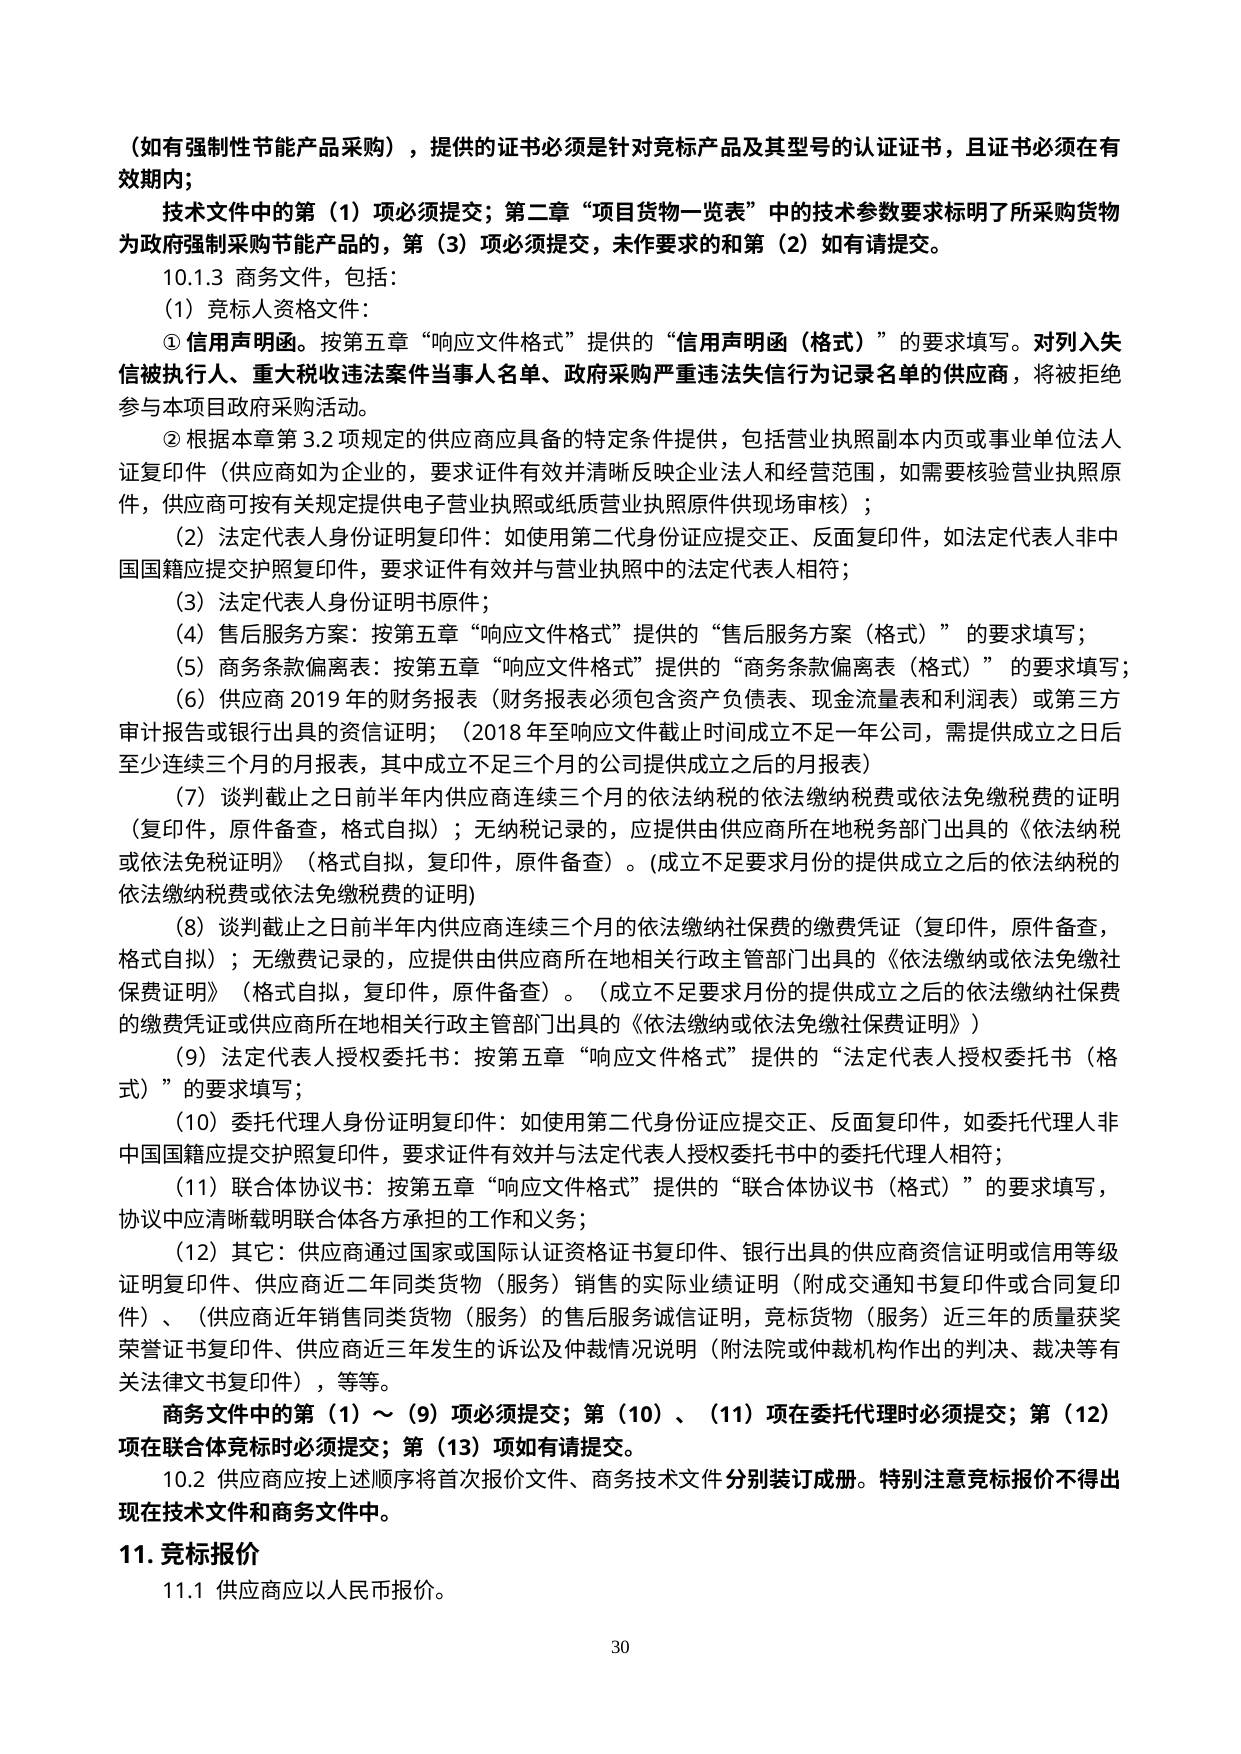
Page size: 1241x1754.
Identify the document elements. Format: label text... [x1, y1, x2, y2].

text ②根据本章第3.2项规定的供应商应具备的特定条件提供，包括营业执照副本内页或事业单位法人证复印件（供应商如为企业的，要求证件有效并清晰反映企业法人和经营范围，如需要核验营业执照原件，供应商可按有关规定提供电子营业执照或纸质营业执照原件供现场审核）； [118, 422, 1122, 519]
text （3）法定代表人身份证明书原件； [118, 584, 1122, 617]
text 10.2 供应商应按上述顺序将首次报价文件、商务技术文件分别装订成册。特别注意竞标报价不得出现在技术文件和商务文件中。 [118, 1462, 1122, 1527]
text （8）谈判截止之日前半年内供应商连续三个月的依法缴纳社保费的缴费凭证（复印件，原件备查，格式自拟）；无缴费记录的，应提供由供应商所在地相关行政主管部门出具的《依法缴纳或依法免缴社保费证明》（格式自拟，复印件，原件备查）。（成立不足要求月份的提供成立之后的依法缴纳社保费的缴费凭证或供应商所在地相关行政主管部门出具的《依法缴纳或依法免缴社保费证明》） [118, 909, 1122, 1039]
text ①信用声明函。按第五章“响应文件格式”提供的“信用声明函（格式）”的要求填写。对列入失信被执行人、重大税收违法案件当事人名单、政府采购严重违法失信行为记录名单的供应商，将被拒绝参与本项目政府采购活动。 [118, 324, 1122, 422]
text 11. 竞标报价 [118, 1527, 1122, 1573]
text （10）委托代理人身份证明复印件：如使用第二代身份证应提交正、反面复印件，如委托代理人非中国国籍应提交护照复印件，要求证件有效并与法定代表人授权委托书中的委托代理人相符； [118, 1104, 1122, 1169]
text 10.1.3 商务文件，包括： [118, 259, 1122, 292]
text 技术文件中的第（1）项必须提交；第二章“项目货物一览表”中的技术参数要求标明了所采购货物为政府强制采购节能产品的，第（3）项必须提交，未作要求的和第（2）如有请提交。 [118, 194, 1122, 259]
text （2）法定代表人身份证明复印件：如使用第二代身份证应提交正、反面复印件，如法定代表人非中国国籍应提交护照复印件，要求证件有效并与营业执照中的法定代表人相符； [118, 519, 1122, 584]
text （9）法定代表人授权委托书：按第五章“响应文件格式”提供的“法定代表人授权委托书（格式）”的要求填写； [118, 1039, 1122, 1104]
text （4）售后服务方案：按第五章“响应文件格式”提供的“售后服务方案（格式）” 的要求填写； [118, 617, 1122, 649]
text （12）其它：供应商通过国家或国际认证资格证书复印件、银行出具的供应商资信证明或信用等级证明复印件、供应商近二年同类货物（服务）销售的实际业绩证明（附成交通知书复印件或合同复印件）、（供应商近年销售同类货物（服务）的售后服务诚信证明，竞标货物（服务）近三年的质量获奖荣誉证书复印件、供应商近三年发生的诉讼及仲裁情况说明（附法院或仲裁机构作出的判决、裁决等有关法律文书复印件），等等。 [118, 1234, 1122, 1397]
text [118, 129, 1122, 194]
text （11）联合体协议书：按第五章“响应文件格式”提供的“联合体协议书（格式）”的要求填写，协议中应清晰载明联合体各方承担的工作和义务； [118, 1169, 1122, 1234]
text 11.1 供应商应以人民币报价。 [118, 1573, 1122, 1605]
text （1）竞标人资格文件： [118, 292, 1122, 324]
text 商务文件中的第（1）～（9）项必须提交；第（10）、（11）项在委托代理时必须提交；第（12）项在联合体竞标时必须提交；第（13）项如有请提交。 [118, 1397, 1122, 1462]
text （6）供应商2019年的财务报表（财务报表必须包含资产负债表、现金流量表和利润表）或第三方审计报告或银行出具的资信证明；（2018年至响应文件截止时间成立不足一年公司，需提供成立之日后至少连续三个月的月报表，其中成立不足三个月的公司提供成立之后的月报表） [118, 682, 1122, 779]
text （7）谈判截止之日前半年内供应商连续三个月的依法纳税的依法缴纳税费或依法免缴税费的证明（复印件，原件备查，格式自拟）；无纳税记录的，应提供由供应商所在地税务部门出具的《依法纳税或依法免税证明》（格式自拟，复印件，原件备查）。(成立不足要求月份的提供成立之后的依法纳税的依法缴纳税费或依法免缴税费的证明) [118, 779, 1122, 909]
text （5）商务条款偏离表：按第五章“响应文件格式”提供的“商务条款偏离表（格式）” 的要求填写； [118, 649, 1122, 682]
